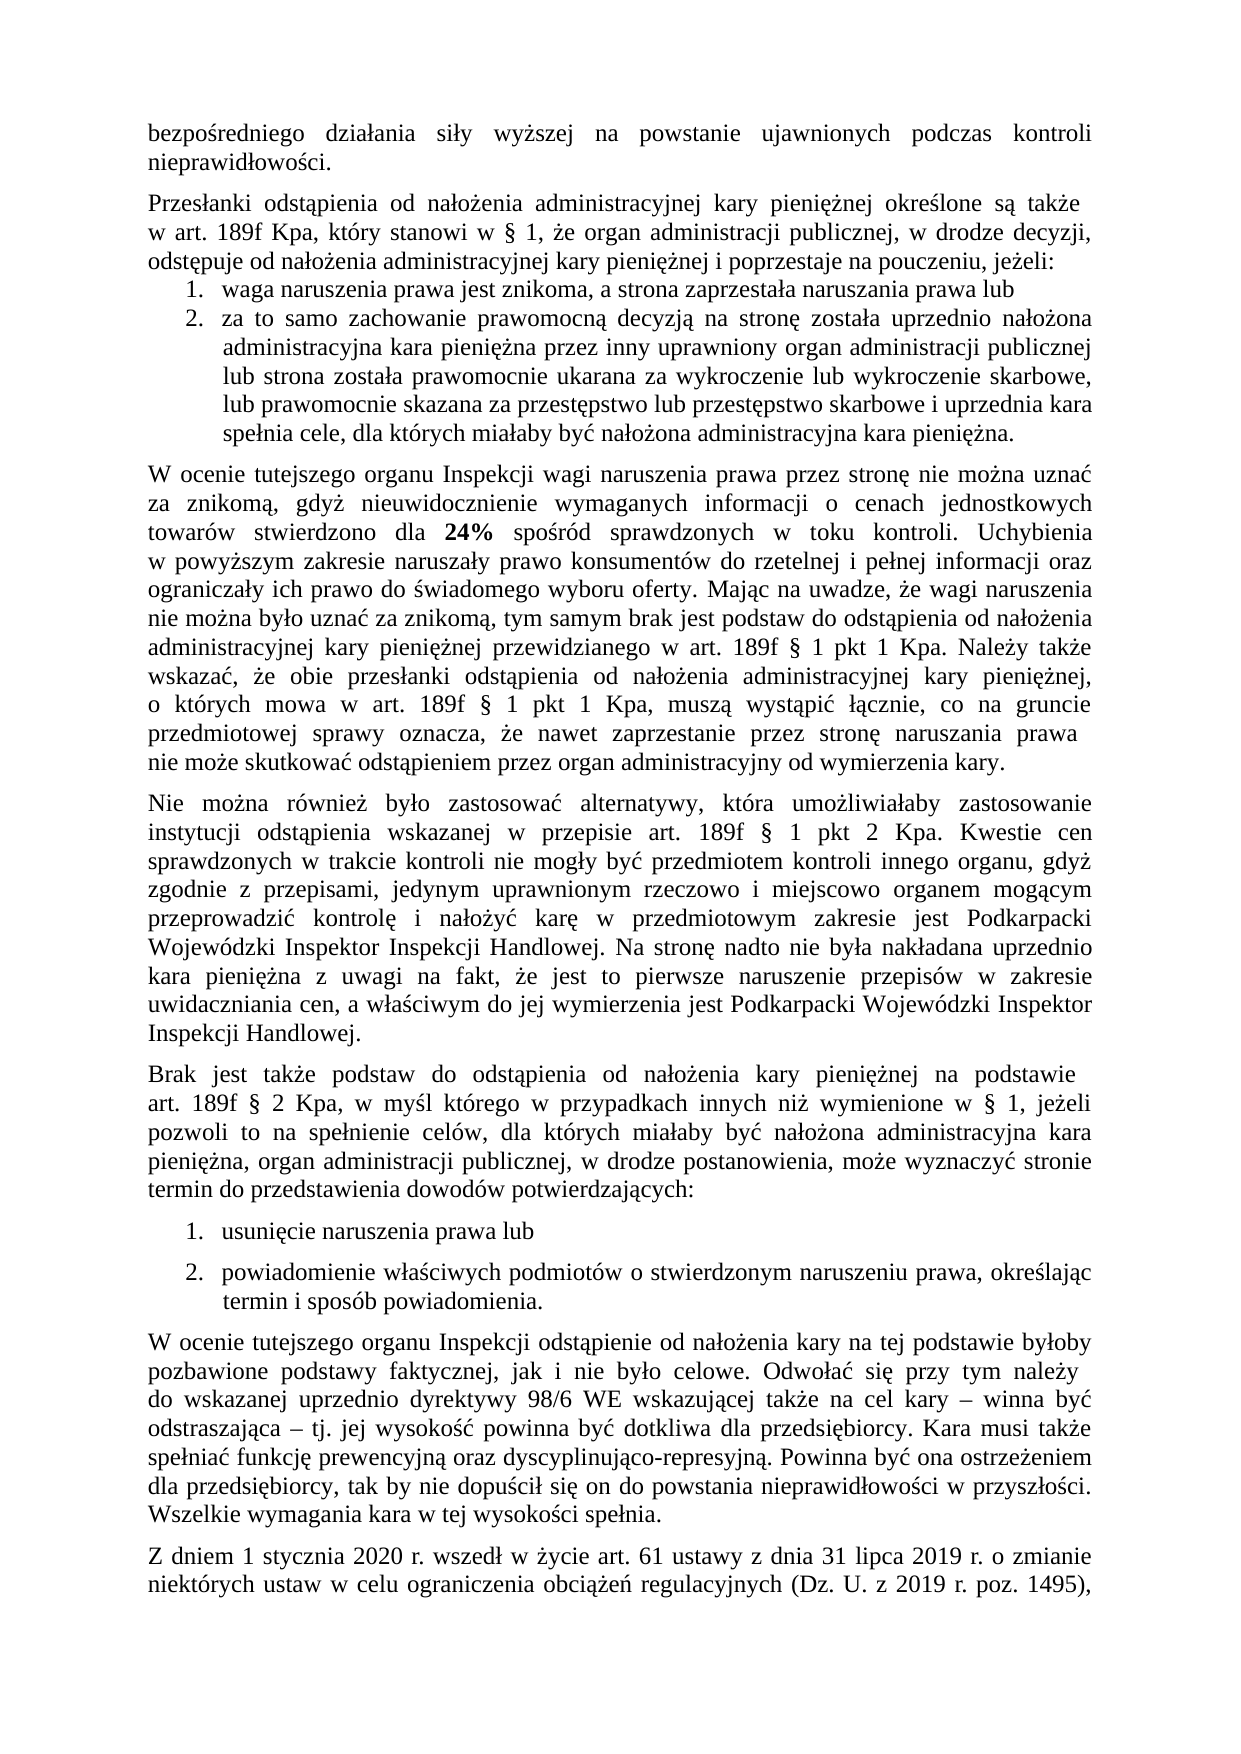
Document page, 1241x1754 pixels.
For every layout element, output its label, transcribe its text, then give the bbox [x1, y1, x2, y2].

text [148, 118, 1093, 176]
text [148, 1541, 1093, 1598]
text W ocenie tutejszego organu Inspekcji odstąpienie od nałożenia kary na tej podstawie byłoby pozbawione podstawy faktycznej, jak i nie było celowe. Odwołać się przy tym należy do wskazanej uprzednio dyrektywy 98/6 WE wskazującej także na cel kary – winna być odstraszająca – tj. jej wysokość powinna być dotkliwa dla przedsiębiorcy. Kara musi także spełniać funkcję prewencyjną oraz dyscyplinująco-represyjną. Powinna być ona ostrzeżeniem dla przedsiębiorcy, tak by nie dopuścił się on do powstania nieprawidłowości w przyszłości. Wszelkie wymagania kara w tej wysokości spełnia. [148, 1327, 1093, 1528]
list za to samo zachowanie prawomocną decyzją na stronę została uprzednio nałożona administracyjna kara pieniężna przez inny uprawniony organ administracji publicznej lub strona została prawomocnie ukarana za wykroczenie lub wykroczenie skarbowe, lub prawomocnie skazana za przestępstwo lub przestępstwo skarbowe i uprzednia kara spełnia cele, dla których miałaby być nałożona administracyjna kara pieniężna. [185, 303, 1093, 447]
text Nie można również było zastosować alternatywy, która umożliwiałaby zastosowanie instytucji odstąpienia wskazanej w przepisie art. 189f § 1 pkt 2 Kpa. Kwestie cen sprawdzonych w trakcie kontroli nie mogły być przedmiotem kontroli innego organu, gdyż zgodnie z przepisami, jedynym uprawnionym rzeczowo i miejscowo organem mogącym przeprowadzić kontrolę i nałożyć karę w przedmiotowym zakresie jest Podkarpacki Wojewódzki Inspektor Inspekcji Handlowej. Na stronę nadto nie była nakładana uprzednio kara pieniężna z uwagi na fakt, że jest to pierwsze naruszenie przepisów w zakresie uwidaczniania cen, a właściwym do jej wymierzenia jest Podkarpacki Wojewódzki Inspektor Inspekcji Handlowej. [148, 788, 1093, 1047]
text W ocenie tutejszego organu Inspekcji wagi naruszenia prawa przez stronę nie można uznać za znikomą, gdyż nieuwidocznienie wymaganych informacji o cenach jednostkowych towarów stwierdzono dla 24% spośród sprawdzonych w toku kontroli. Uchybienia w powyższym zakresie naruszały prawo konsumentów do rzetelnej i pełnej informacji oraz ograniczały ich prawo do świadomego wyboru oferty. Mając na uwadze, że wagi naruszenia nie można było uznać za znikomą, tym samym brak jest podstaw do odstąpienia od nałożenia administracyjnej kary pieniężnej przewidzianego w art. 189f § 1 pkt 1 Kpa. Należy także wskazać, że obie przesłanki odstąpienia od nałożenia administracyjnej kary pieniężnej, o których mowa w art. 189f § 1 pkt 1 Kpa, muszą wystąpić łącznie, co na gruncie przedmiotowej sprawy oznacza, że nawet zaprzestanie przez stronę naruszania prawa nie może skutkować odstąpieniem przez organ administracyjny od wymierzenia kary. [148, 459, 1093, 776]
list powiadomienie właściwych podmiotów o stwierdzonym naruszeniu prawa, określając termin i sposób powiadomienia. [185, 1257, 1093, 1314]
text Brak jest także podstaw do odstąpienia od nałożenia kary pieniężnej na podstawie art. 189f § 2 Kpa, w myśl którego w przypadkach innych niż wymienione w § 1, jeżeli pozwoli to na spełnienie celów, dla których miałaby być nałożona administracyjna kara pieniężna, organ administracji publicznej, w drodze postanowienia, może wyznaczyć stronie termin do przedstawienia dowodów potwierdzających: [148, 1059, 1093, 1203]
list usunięcie naruszenia prawa lub [185, 1216, 1093, 1244]
text Przesłanki odstąpienia od nałożenia administracyjnej kary pieniężnej określone są także w art. 189f Kpa, który stanowi w § 1, że organ administracji publicznej, w drodze decyzji, odstępuje od nałożenia administracyjnej kary pieniężnej i poprzestaje na pouczeniu, jeżeli: [148, 188, 1093, 274]
list waga naruszenia prawa jest znikoma, a strona zaprzestała naruszania prawa lub [185, 274, 1093, 303]
